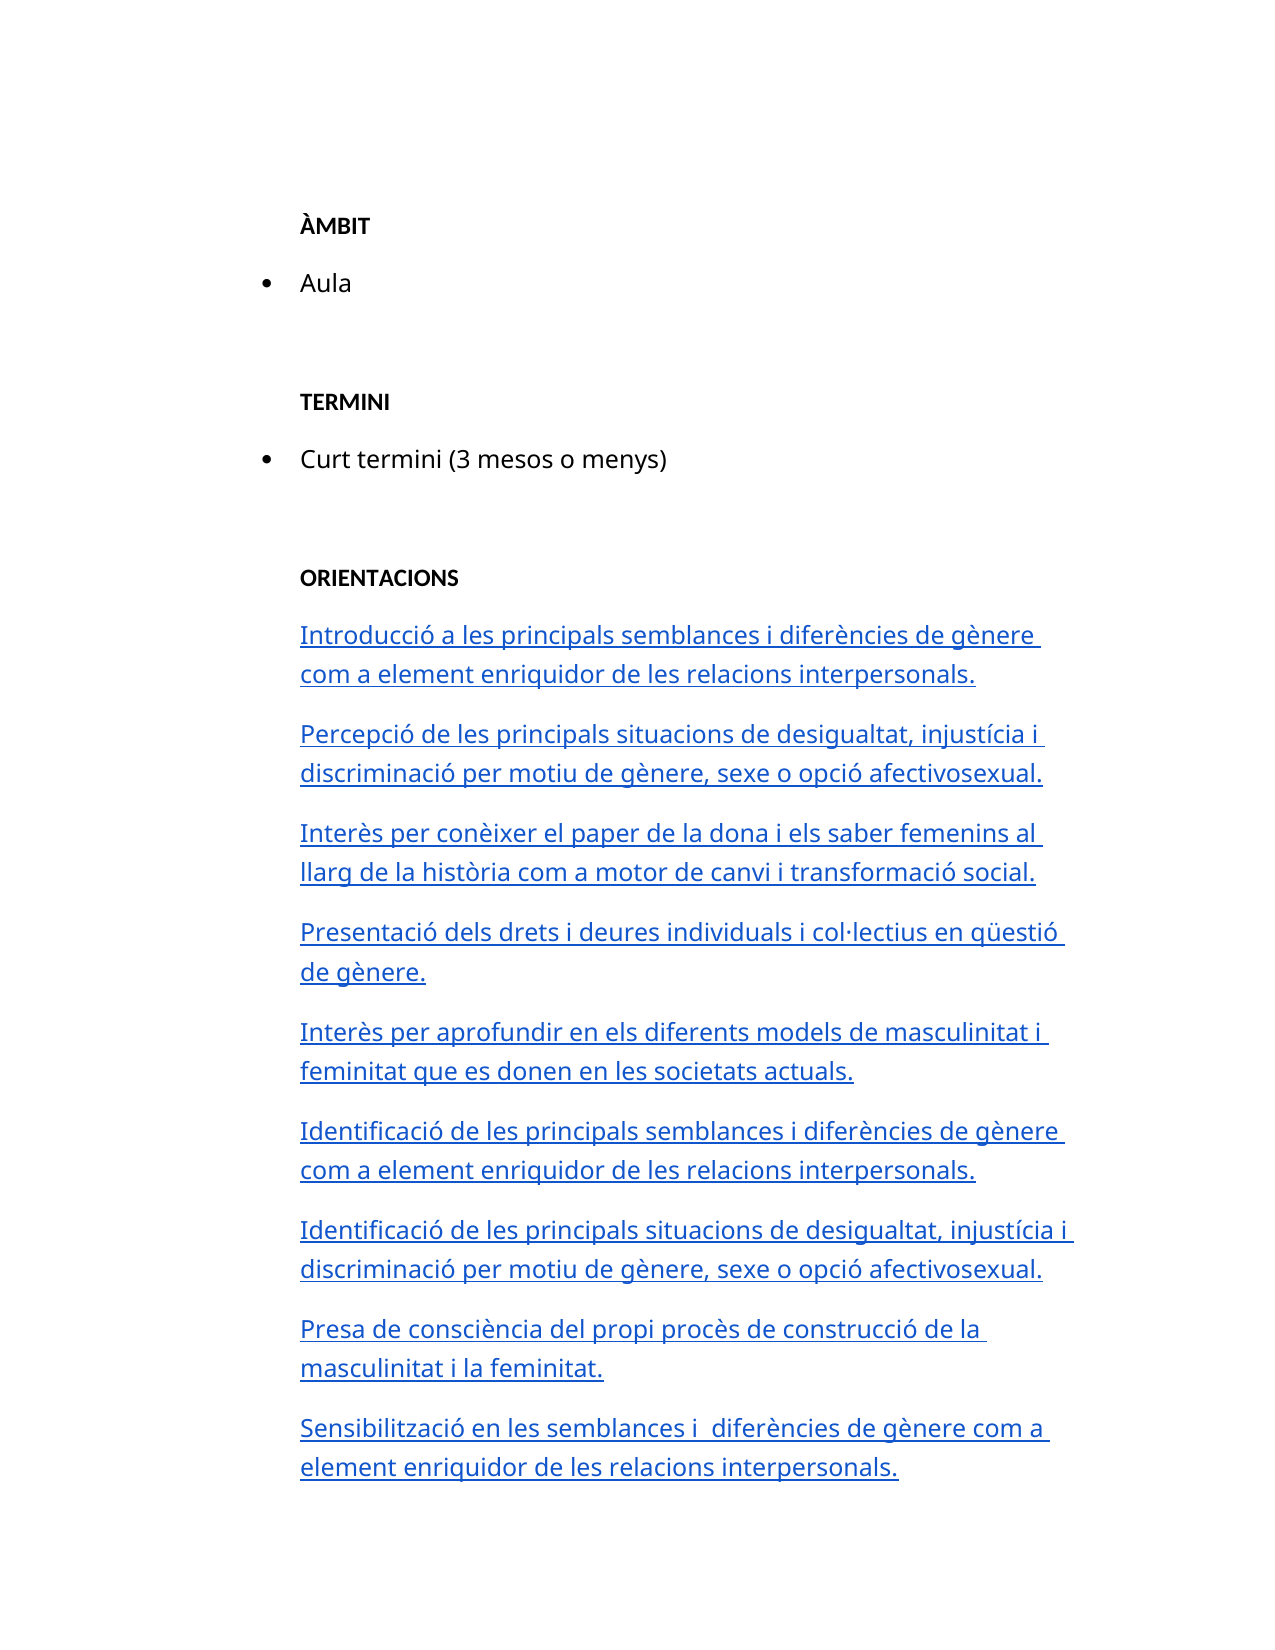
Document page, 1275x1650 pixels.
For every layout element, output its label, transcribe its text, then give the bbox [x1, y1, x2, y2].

subtitle ÀMBIT [300, 210, 1087, 241]
text Percepció de les principals situacions de desigualtat, injustícia i discriminació per motiu de gènere, sexe o opció afectivosexual. [300, 717, 1087, 790]
text Identificació de les principals semblances i diferències de gènere com a element enriquidor de les relacions interpersonals. [300, 1113, 1087, 1187]
text Presentació dels drets i deures individuals i col·lectius en qüestió de gènere. [300, 915, 1087, 988]
list Aula [262, 266, 1087, 300]
subtitle ORIENTACIONS [300, 562, 1087, 592]
text Identificació de les principals situacions de desigualtat, injustícia i discriminació per motiu de gènere, sexe o opció afectivosexual. [300, 1212, 1087, 1286]
text Interès per aprofundir en els diferents models de masculinitat i feminitat que es donen en les societats actuals. [300, 1014, 1087, 1087]
text Sensibilització en les semblances i diferències de gènere com a element enriquidor de les relacions interpersonals. [300, 1411, 1087, 1484]
subtitle TERMINI [300, 386, 1087, 416]
text Interès per conèixer el paper de la dona i els saber femenins al llarg de la història com a motor de canvi i transformació social. [300, 816, 1087, 889]
text Presa de consciència del propi procès de construcció de la masculinitat i la feminitat. [300, 1312, 1087, 1385]
list Curt termini (3 mesos o menys) [262, 442, 1087, 476]
text Introducció a les principals semblances i diferències de gènere com a element enriquidor de les relacions interpersonals. [300, 617, 1087, 691]
